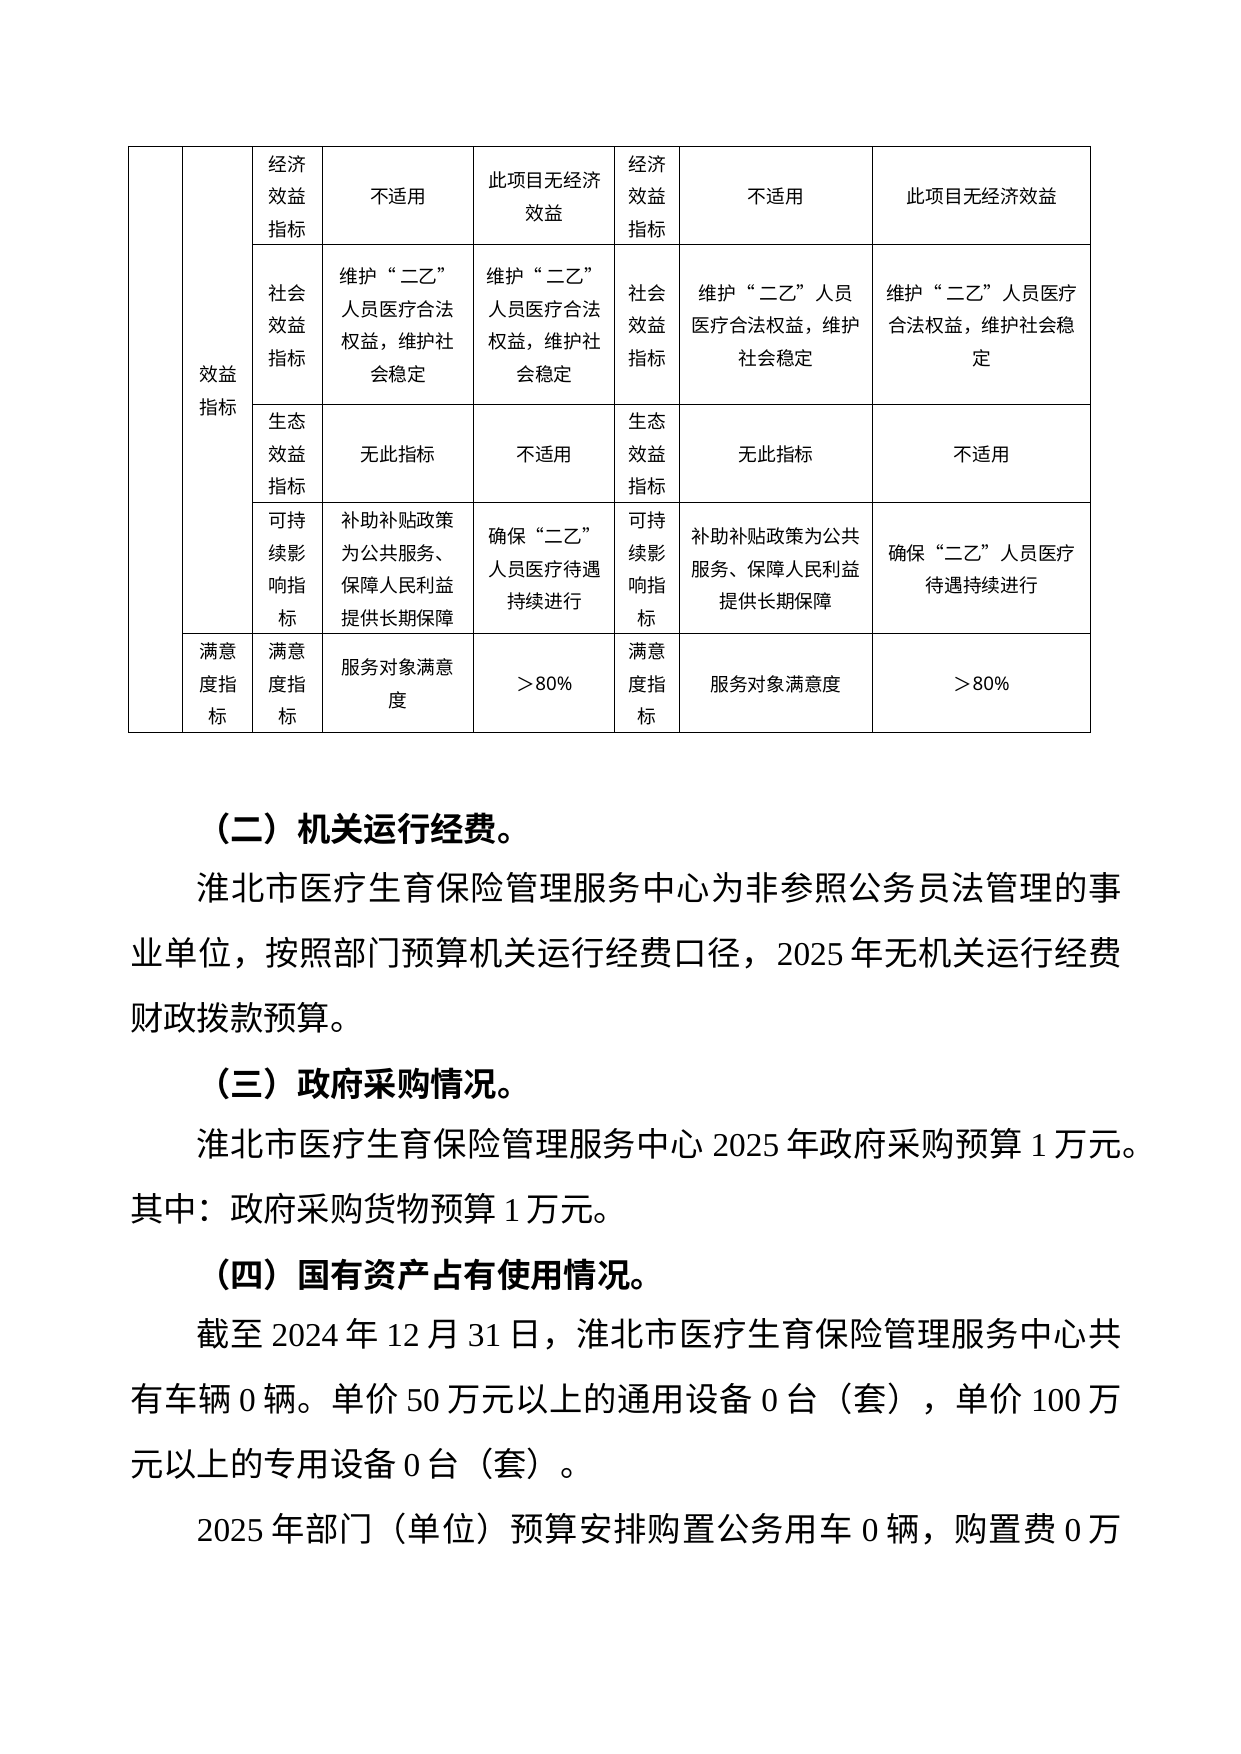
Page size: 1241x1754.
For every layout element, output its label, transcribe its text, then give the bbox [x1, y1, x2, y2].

table_cell 补助补贴政策为公共服务、保障人民利益提供长期保障 [323, 503, 473, 633]
text （三）政府采购情况。 [130, 1048, 1122, 1109]
table_cell 此项目无经济效益 [873, 147, 1090, 244]
table_cell 满意度指标 [615, 634, 679, 732]
table_cell 不适用 [873, 405, 1090, 502]
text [130, 1494, 1122, 1559]
table_cell 确保“二乙”人员医疗待遇持续进行 [873, 503, 1090, 633]
text （二）机关运行经费。 [130, 793, 1122, 853]
table_cell 不适用 [680, 147, 872, 244]
table_cell 不适用 [474, 405, 614, 502]
text 截至2024年12月31日，淮北市医疗生育保险管理服务中心共有车辆0辆。单价50万元以上的通用设备0台（套），单价100万元以上的专用设备0台（套）。 [130, 1299, 1122, 1494]
table_cell 此项目无经济效益 [474, 147, 614, 244]
table_cell 补助补贴政策为公共服务、保障人民利益提供长期保障 [680, 503, 872, 633]
table_cell 确保“二乙”人员医疗待遇持续进行 [474, 503, 614, 633]
table_cell 维护“ 二乙”人员医疗合法权益，维护社会稳定 [474, 245, 614, 403]
table_cell ＞80% [873, 634, 1090, 732]
table_cell 社会效益指标 [615, 245, 679, 403]
table_cell 无此指标 [323, 405, 473, 502]
table_cell 可持续影响指标 [253, 503, 322, 633]
table_cell ＞80% [474, 634, 614, 732]
table_cell 维护“ 二乙”人员医疗合法权益，维护社会稳定 [323, 245, 473, 403]
table_cell 生态效益指标 [615, 405, 679, 502]
table_cell 效益指标 [183, 147, 252, 633]
text 淮北市医疗生育保险管理服务中心为非参照公务员法管理的事业单位，按照部门预算机关运行经费口径，2025年无机关运行经费财政拨款预算。 [130, 853, 1122, 1048]
table_cell 可持续影响指标 [615, 503, 679, 633]
text （四）国有资产占有使用情况。 [130, 1239, 1122, 1299]
text 淮北市医疗生育保险管理服务中心2025年政府采购预算1万元。其中：政府采购货物预算1万元。 [130, 1109, 1122, 1239]
table_cell 满意度指标 [183, 634, 252, 732]
table_cell 经济效益指标 [615, 147, 679, 244]
table_cell 无此指标 [680, 405, 872, 502]
table_cell 经济效益指标 [253, 147, 322, 244]
table_cell 维护“ 二乙”人员医疗合法权益，维护社会稳定 [873, 245, 1090, 403]
table_cell 生态效益指标 [253, 405, 322, 502]
table_cell 维护“ 二乙”人员医疗合法权益，维护社会稳定 [680, 245, 872, 403]
table_cell 服务对象满意度 [680, 634, 872, 732]
table_cell 满意度指标 [253, 634, 322, 732]
table_cell 服务对象满意度 [323, 634, 473, 732]
table_cell 社会效益指标 [253, 245, 322, 403]
table_cell 不适用 [323, 147, 473, 244]
